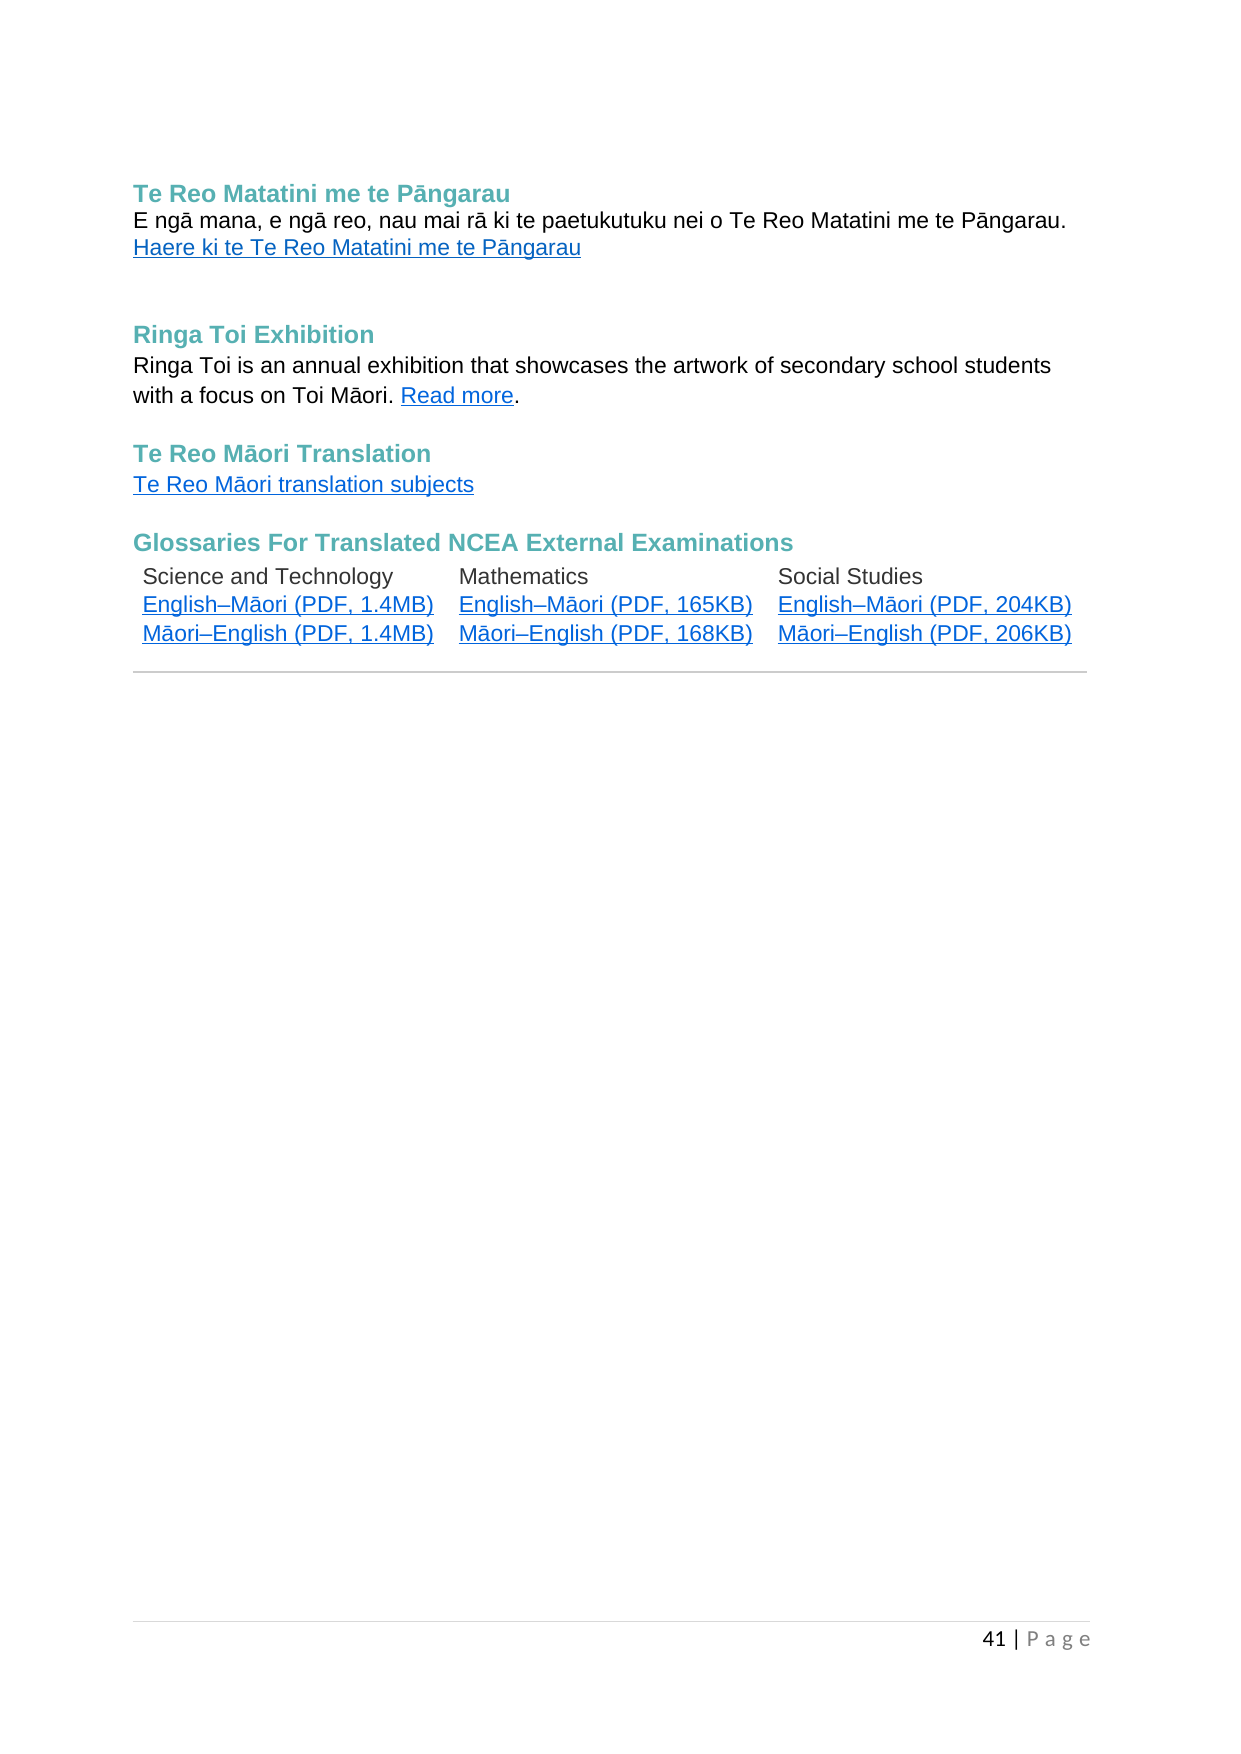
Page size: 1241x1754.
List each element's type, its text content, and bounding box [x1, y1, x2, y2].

subtitle Te Reo Māori Translation Te Reo Māori translation subjects [133, 438, 1090, 497]
table_header Social Studies English–Māori (PDF, 204KB) Māori–English (PDF, 206KB) [768, 557, 1087, 671]
table_header Mathematics English–Māori (PDF, 165KB) Māori–English (PDF, 168KB) [449, 557, 768, 671]
subtitle Glossaries For Translated NCEA External Examinations [133, 527, 1090, 557]
table_header Science and Technology English–Māori (PDF, 1.4MB) Māori–English (PDF, 1.4MB) [133, 557, 449, 671]
subtitle Ringa Toi Exhibition Ringa Toi is an annual exhibition that showcases the artwork of secondary school students with a focus on Toi Māori. Read more. [133, 319, 1090, 408]
subtitle Te Reo Matatini me te Pāngarau E ngā mana, e ngā reo, nau mai rā ki te paetukutuku nei o Te Reo Matatini me te Pāngarau. Haere ki te Te Reo Matatini me te Pāngarau [133, 150, 1090, 260]
